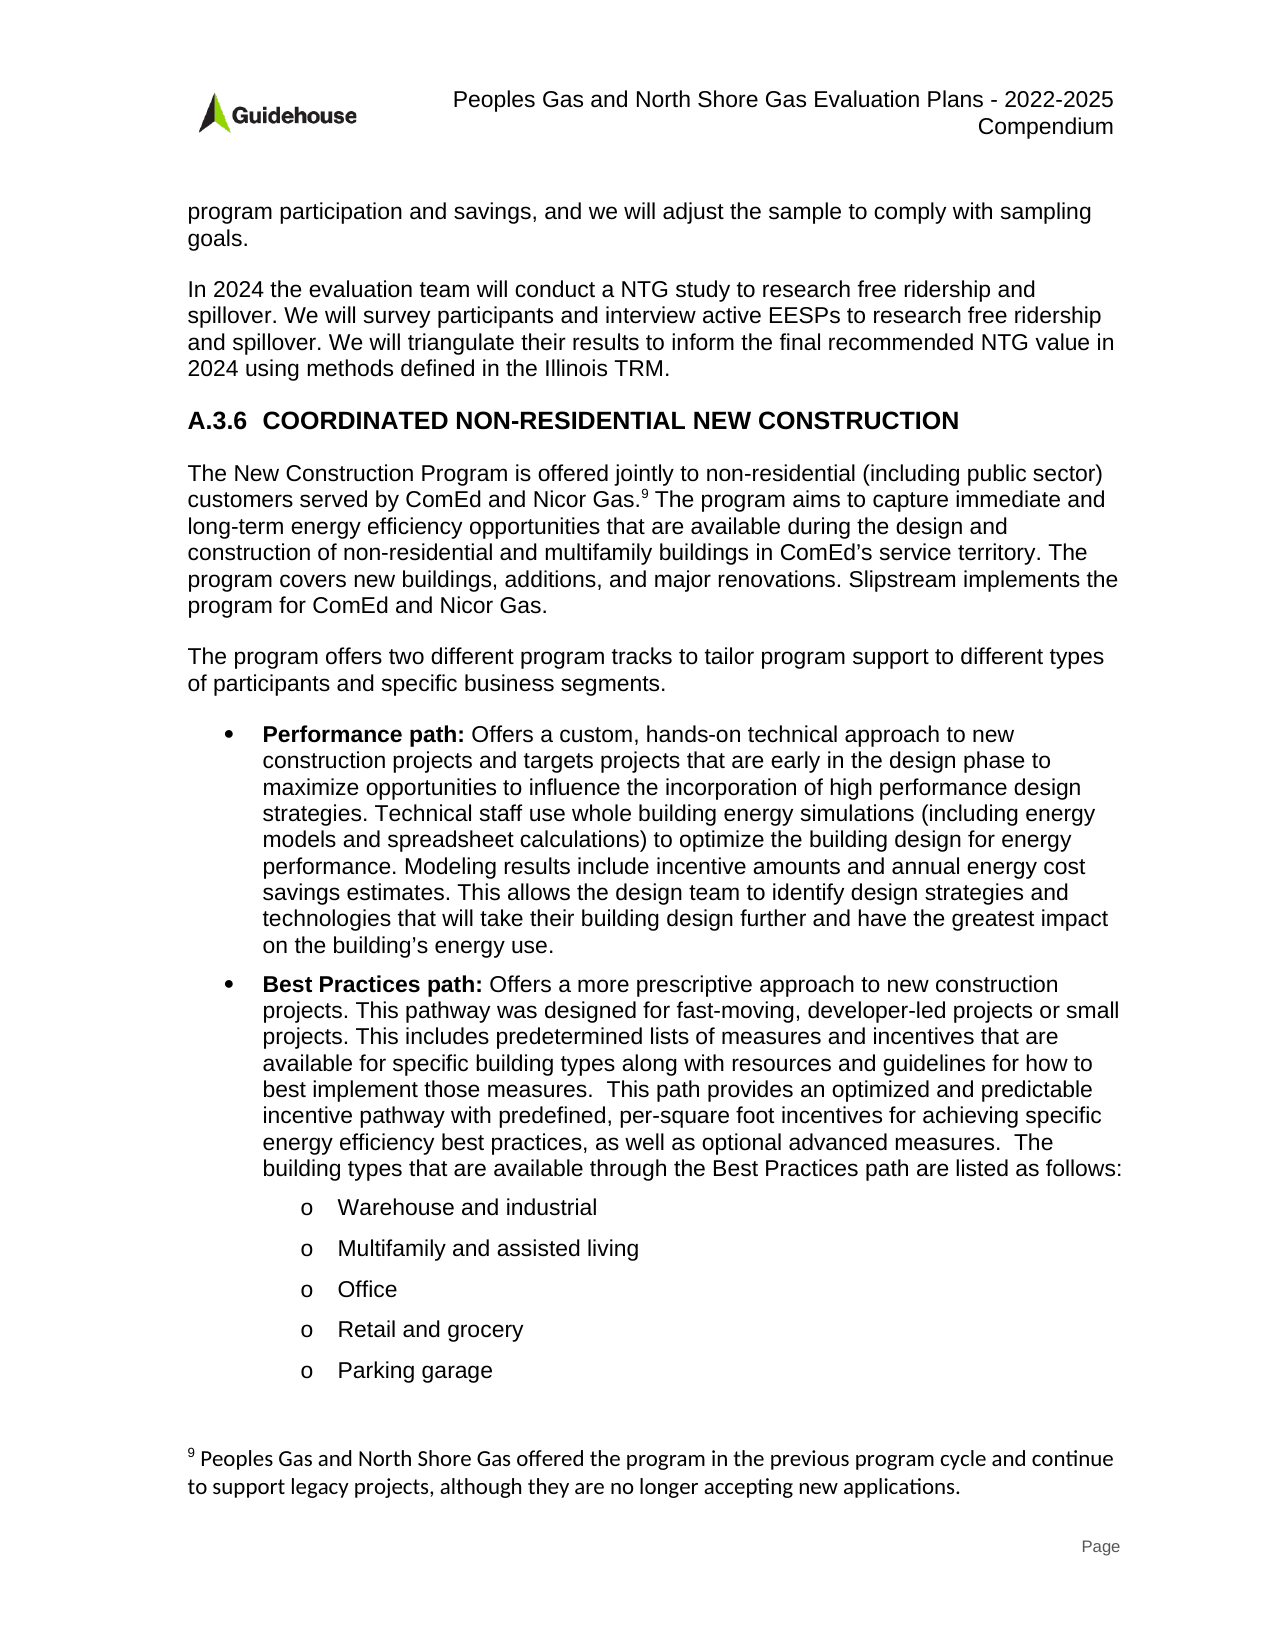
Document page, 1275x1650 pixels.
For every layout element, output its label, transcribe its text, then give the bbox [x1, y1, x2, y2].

list Warehouse and industrial [300, 1194, 1125, 1222]
list Best Practices path: Offers a more prescriptive approach to new construction projects. This pathway was designed for fast-moving, developer-led projects or small projects. This includes predetermined lists of measures and incentives that are available for specific building types along with resources and guidelines for how to best implement those measures. This path provides an optimized and predictable incentive pathway with predefined, per-square foot incentives for achieving specific energy efficiency best practices, as well as optional advanced measures. The building types that are available through the Best Practices path are listed as follows: [225, 971, 1125, 1181]
list Multifamily and assisted living [300, 1235, 1125, 1263]
text The New Construction Program is offered jointly to non-residential (including public sector) customers served by ComEd and Nicor Gas. The program aims to capture immediate and long-term energy efficiency opportunities that are available during the design and construction of non-residential and multifamily buildings in ComEd’s service territory. The program covers new buildings, additions, and major renovations. Slipstream implements the program for ComEd and Nicor Gas. [187, 460, 1125, 618]
subtitle COORDINATED NON-RESIDENTIAL NEW CONSTRUCTION [187, 406, 1125, 435]
list Parking garage [300, 1357, 1125, 1386]
list Office [300, 1276, 1125, 1304]
text In 2024 the evaluation team will conduct a NTG study to research free ridership and spillover. We will survey participants and interview active EESPs to research free ridership and spillover. We will triangulate their results to inform the final recommended NTG value in 2024 using methods defined in the Illinois TRM. [187, 276, 1125, 381]
picture [198, 92, 357, 133]
list Performance path: Offers a custom, hands-on technical approach to new construction projects and targets projects that are early in the design phase to maximize opportunities to influence the incorporation of high performance design strategies. Technical staff use whole building energy simulations (including energy models and spreadsheet calculations) to optimize the building design for energy performance. Modeling results include incentive amounts and annual energy cost savings estimates. This allows the design team to identify design strategies and technologies that will take their building design further and have the greatest impact on the building’s energy use. [225, 721, 1125, 958]
list Retail and grocery [300, 1316, 1125, 1345]
text The program offers two different program tracks to tailor program support to different types of participants and specific business segments. [187, 643, 1125, 696]
